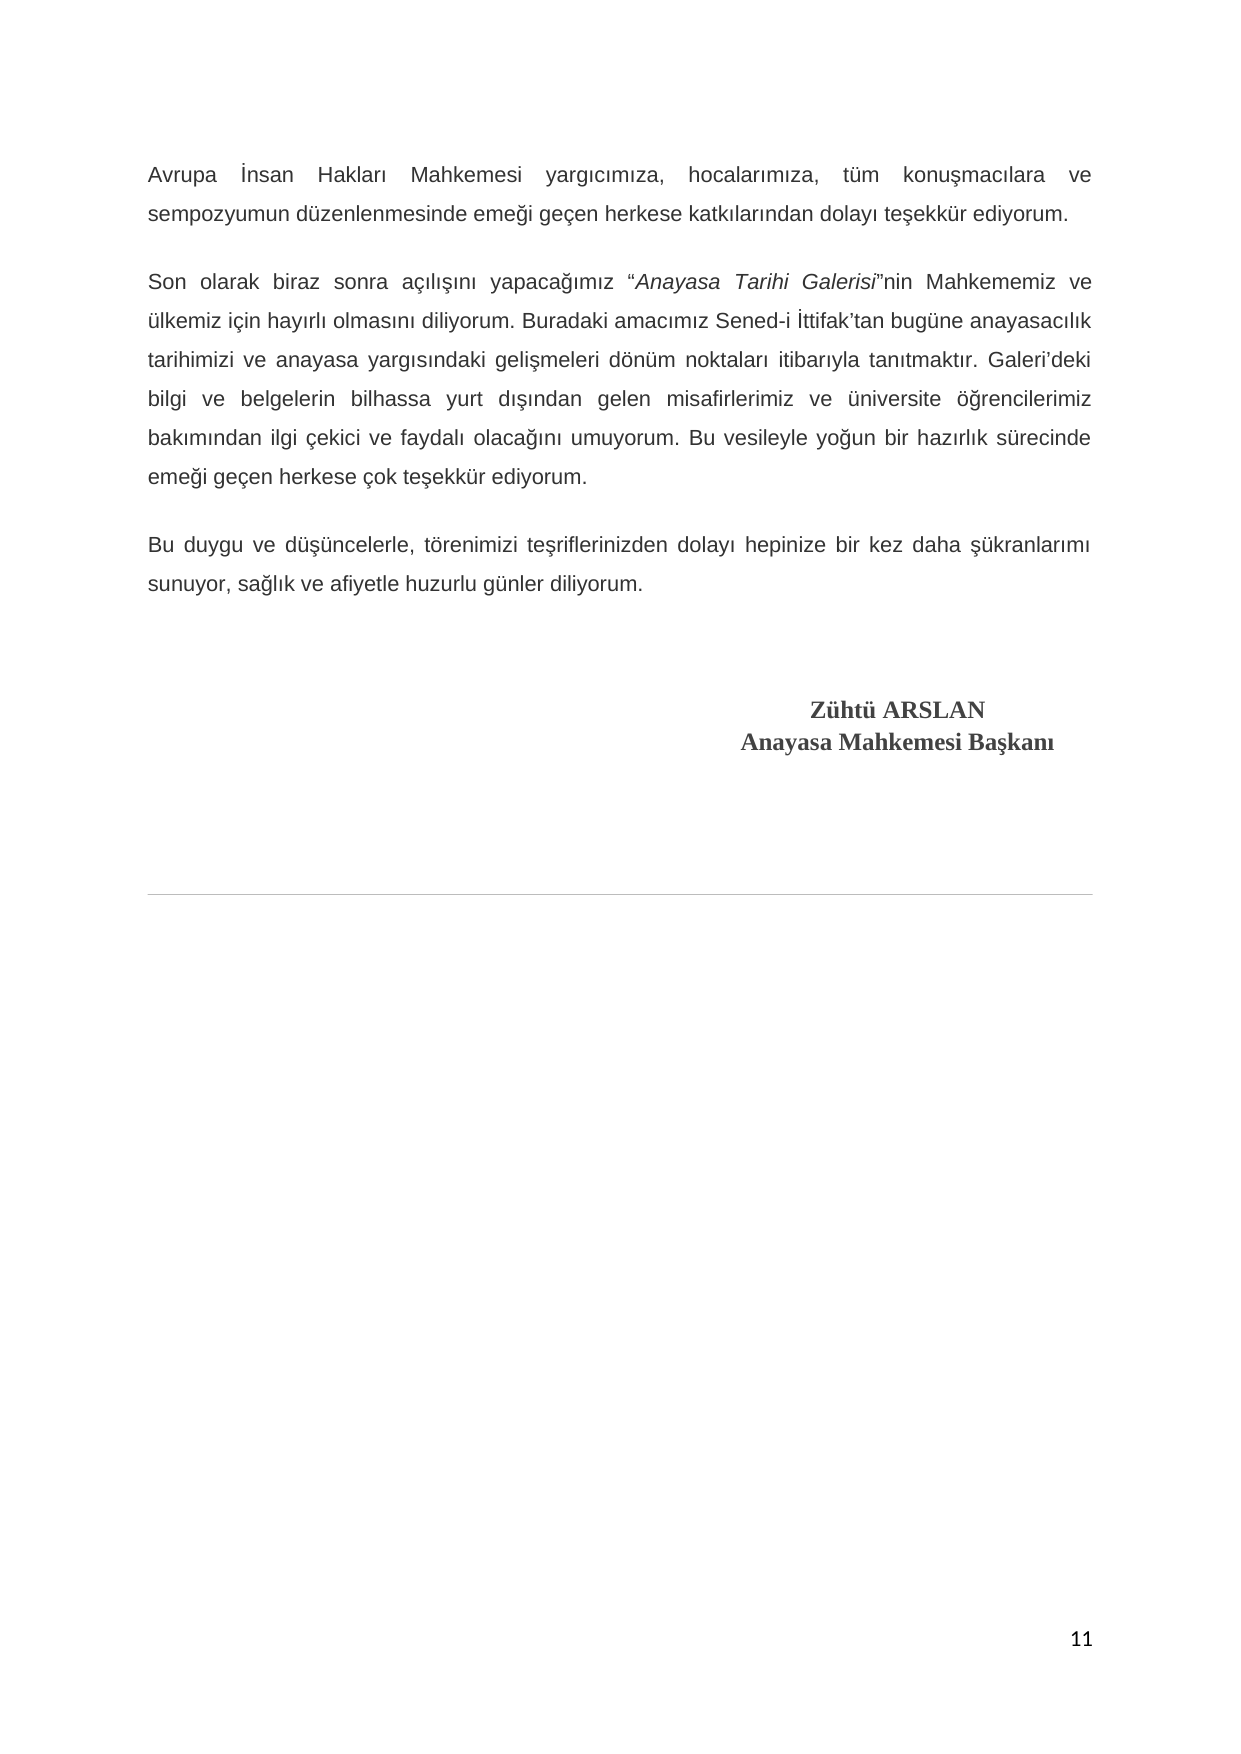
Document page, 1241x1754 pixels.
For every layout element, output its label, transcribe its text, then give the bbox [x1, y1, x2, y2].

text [148, 148, 1093, 226]
text Bu duygu ve düşüncelerle, törenimizi teşriflerinizden dolayı hepinize bir kez daha şükranlarımı sunuyor, sağlık ve afiyetle huzurlu günler diliyorum. [148, 518, 1093, 597]
table_cell Anayasa Mahkemesi Başkanı [702, 726, 1093, 758]
table_header Zühtü ARSLAN [702, 694, 1093, 726]
text Son olarak biraz sonra açılışını yapacağımız “Anayasa Tarihi Galerisi”nin Mahkememiz ve ülkemiz için hayırlı olmasını diliyorum. Buradaki amacımız Sened-i İttifak’tan bugüne anayasacılık tarihimizi ve anayasa yargısındaki gelişmeleri dönüm noktaları itibarıyla tanıtmaktır. Galeri’deki bilgi ve belgelerin bilhassa yurt dışından gelen misafirlerimiz ve üniversite öğrencilerimiz bakımından ilgi çekici ve faydalı olacağını umuyorum. Bu vesileyle yoğun bir hazırlık sürecinde emeği geçen herkese çok teşekkür ediyorum. [148, 255, 1093, 489]
